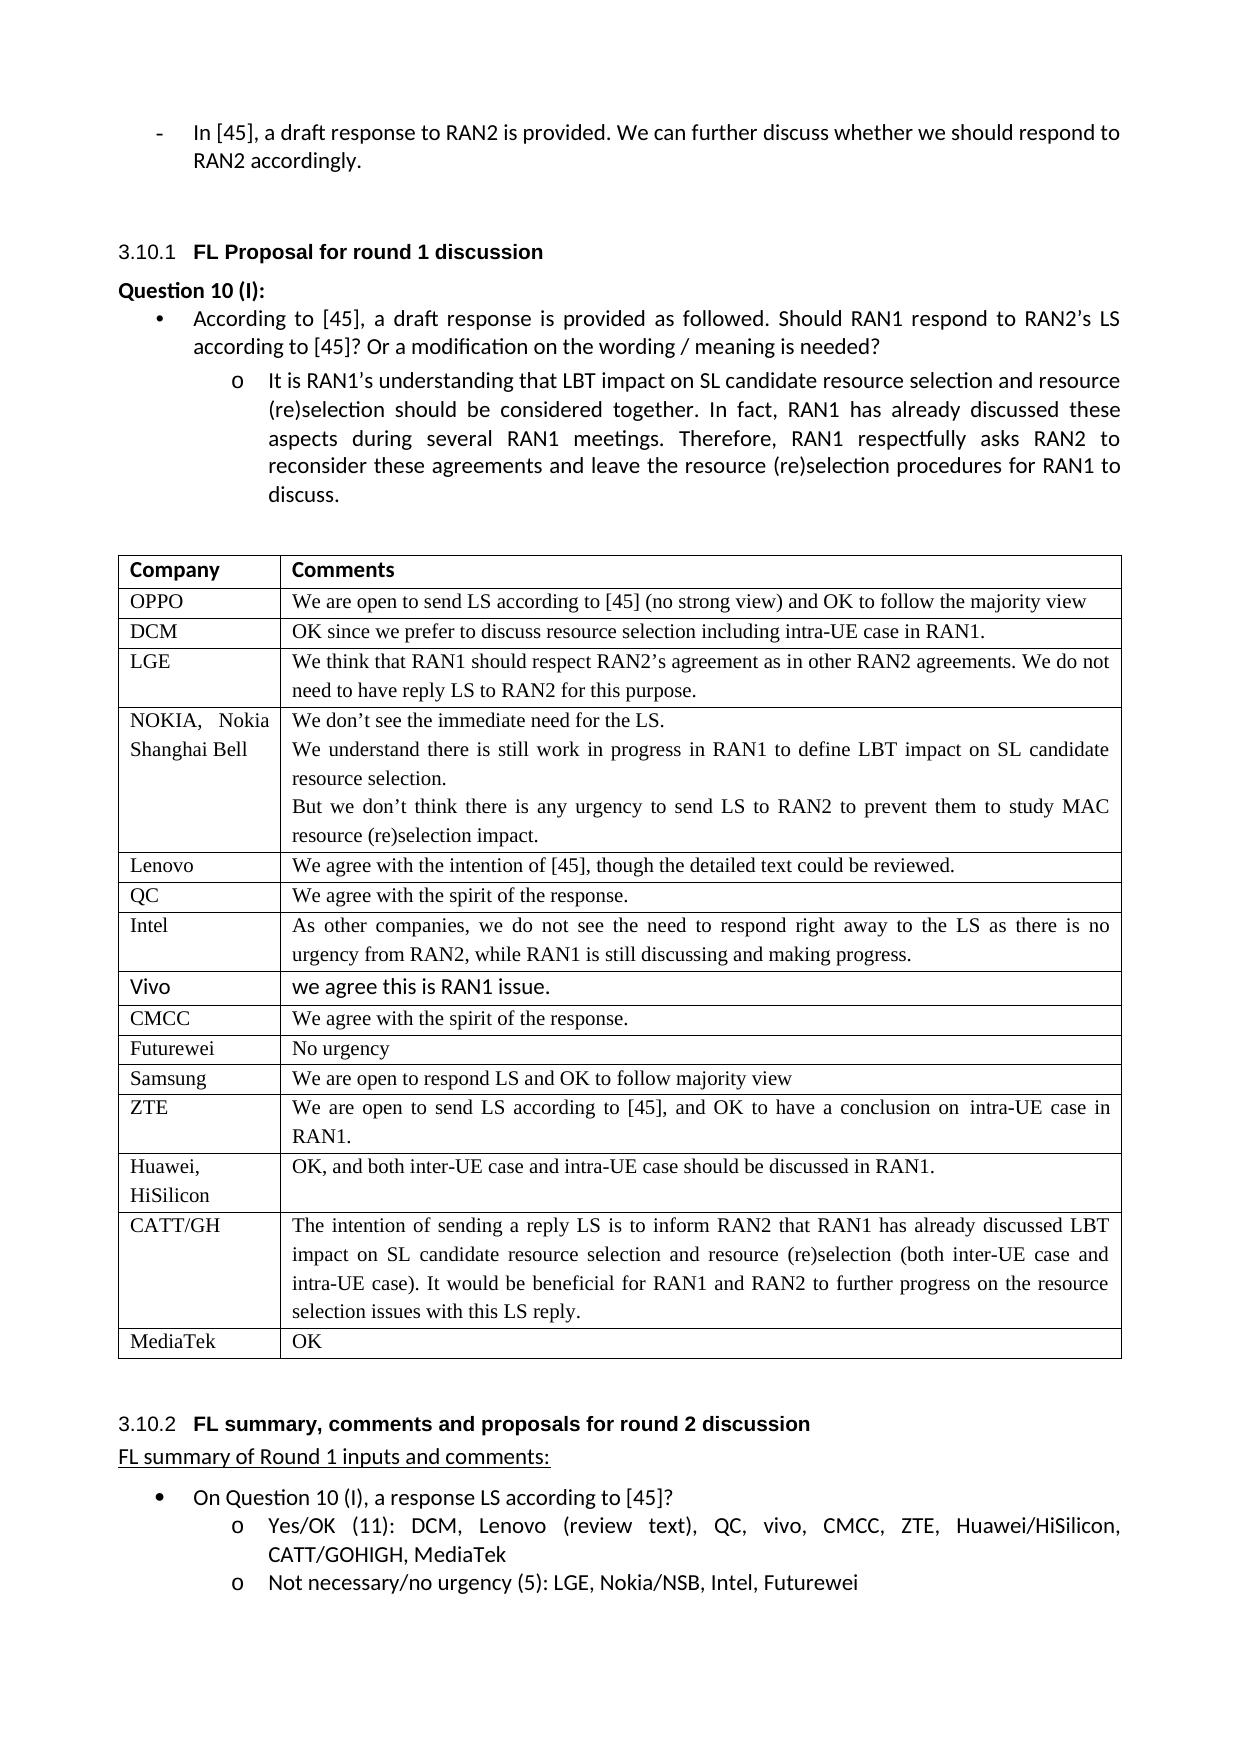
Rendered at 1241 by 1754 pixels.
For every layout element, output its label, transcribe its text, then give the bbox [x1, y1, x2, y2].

list On Question 10 (I), a response LS according to [45]? [156, 1483, 1122, 1511]
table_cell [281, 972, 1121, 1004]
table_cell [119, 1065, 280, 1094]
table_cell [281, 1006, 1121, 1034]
list Not necessary/no urgency (5): LGE, Nokia/NSB, Intel, Futurewei [231, 1568, 1122, 1597]
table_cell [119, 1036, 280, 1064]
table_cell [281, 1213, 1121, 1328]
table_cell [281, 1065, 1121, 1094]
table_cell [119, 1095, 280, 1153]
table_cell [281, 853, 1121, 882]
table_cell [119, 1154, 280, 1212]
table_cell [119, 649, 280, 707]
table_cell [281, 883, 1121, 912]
list According to [45], a draft response is provided as followed. Should RAN1 respond to RAN2’s LS according to [45]? Or a modification on the wording / meaning is needed? [156, 304, 1122, 360]
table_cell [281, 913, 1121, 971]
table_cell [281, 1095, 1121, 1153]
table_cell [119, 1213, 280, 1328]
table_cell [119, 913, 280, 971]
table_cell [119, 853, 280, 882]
subtitle FL Proposal for round 1 discussion [118, 240, 1122, 264]
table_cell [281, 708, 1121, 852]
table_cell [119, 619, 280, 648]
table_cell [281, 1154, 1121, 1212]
subtitle FL summary, comments and proposals for round 2 discussion [118, 1412, 1122, 1436]
list In [45], a draft response to RAN2 is provided. We can further discuss whether we should respond to RAN2 accordingly. [156, 118, 1122, 174]
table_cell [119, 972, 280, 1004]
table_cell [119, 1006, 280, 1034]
list Yes/OK (11): DCM, Lenovo (review text), QC, vivo, CMCC, ZTE, Huawei/HiSilicon, CATT/GOHIGH, MediaTek [231, 1511, 1122, 1568]
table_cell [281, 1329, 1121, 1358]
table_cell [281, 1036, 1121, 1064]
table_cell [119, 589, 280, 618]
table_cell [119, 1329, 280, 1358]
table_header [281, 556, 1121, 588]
text Question 10 (I): [118, 276, 1122, 304]
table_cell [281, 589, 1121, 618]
text FL summary of Round 1 inputs and comments: [118, 1442, 1122, 1470]
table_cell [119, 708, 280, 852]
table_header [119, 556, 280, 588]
list It is RAN1’s understanding that LBT impact on SL candidate resource selection and resource (re)selection should be considered together. In fact, RAN1 has already discussed these aspects during several RAN1 meetings. Therefore, RAN1 respectfully asks RAN2 to reconsider these agreements and leave the resource (re)selection procedures for RAN1 to discuss. [231, 366, 1122, 508]
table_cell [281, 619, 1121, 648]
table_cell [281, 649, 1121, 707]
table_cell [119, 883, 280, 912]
